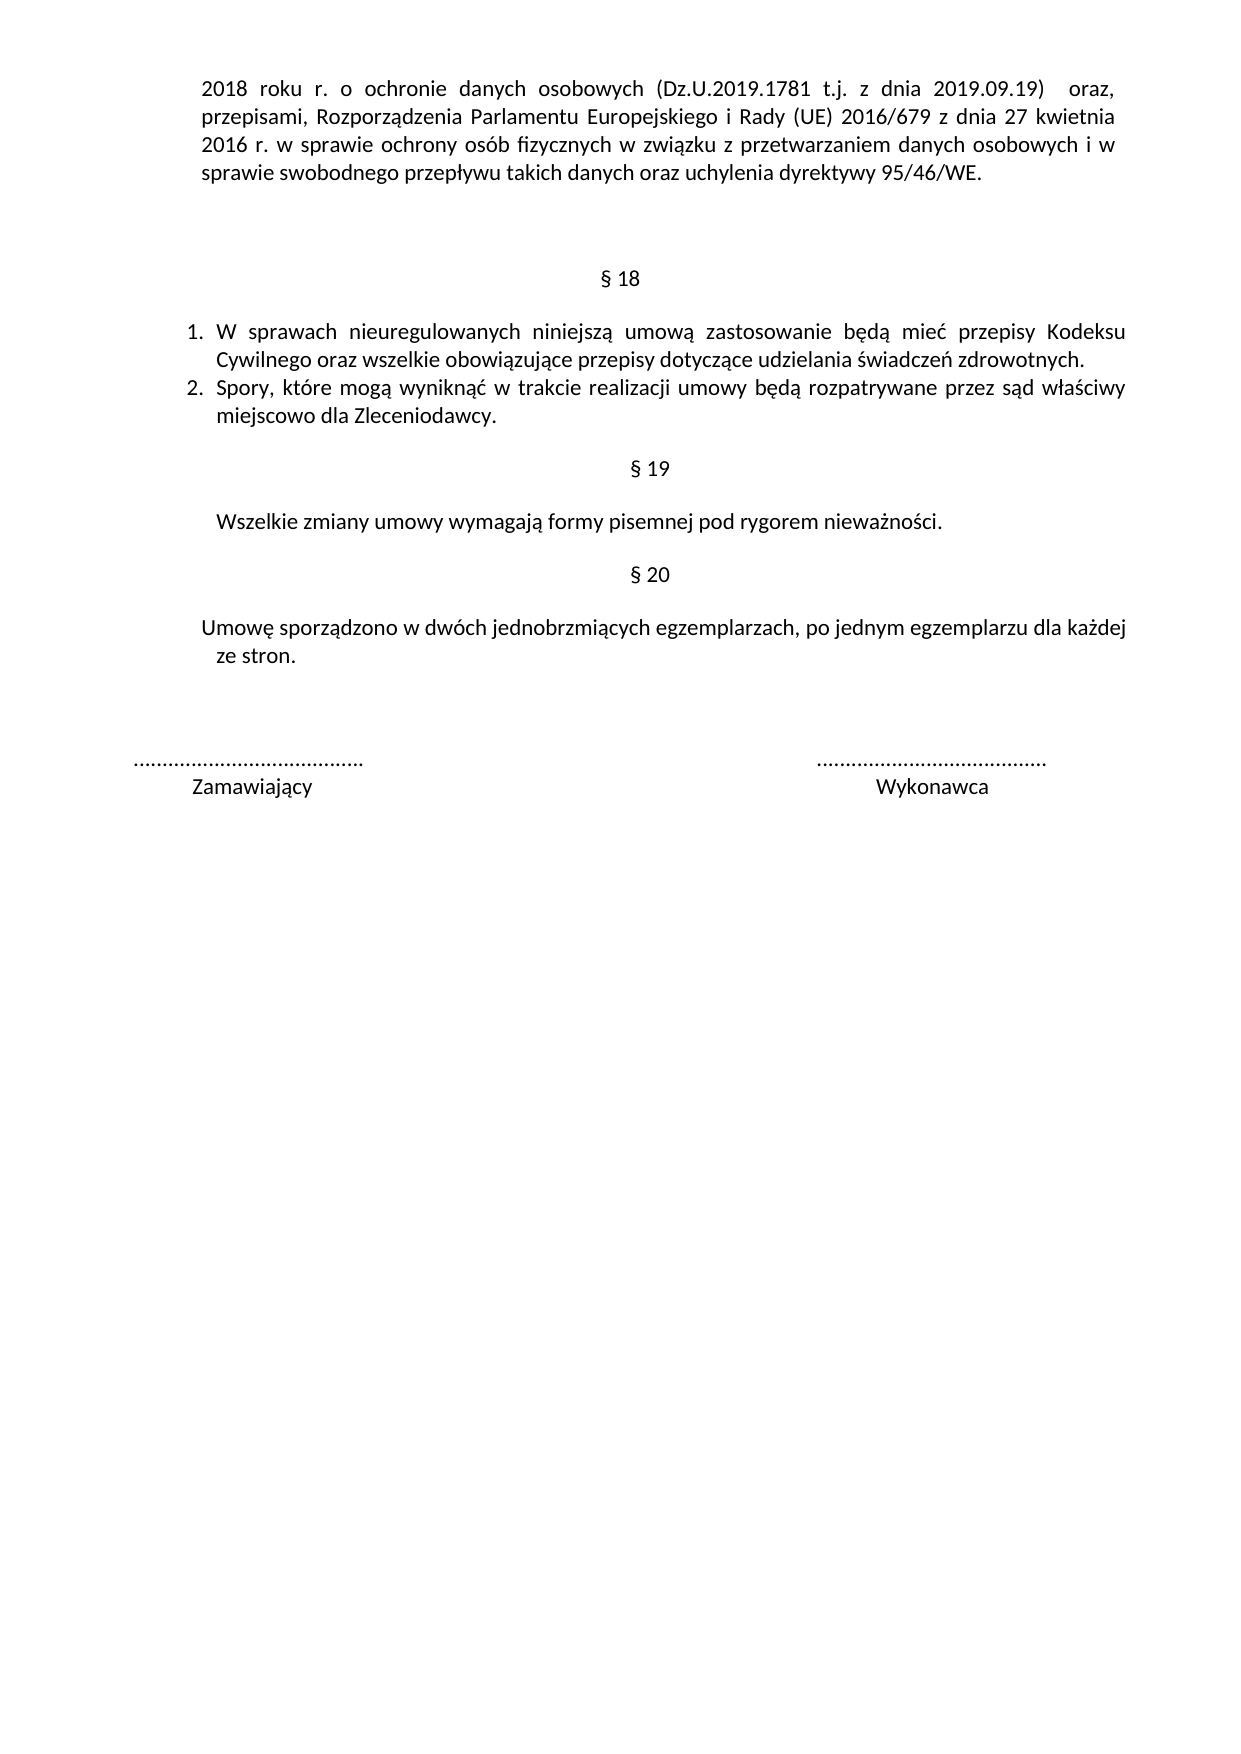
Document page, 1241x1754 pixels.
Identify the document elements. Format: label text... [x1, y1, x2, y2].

text 1. W sprawach nieuregulowanych niniejszą umową zastosowanie będą mieć przepisy Kodeksu Cywilnego oraz wszelkie obowiązujące przepisy dotyczące udzielania świadczeń zdrowotnych. [186, 317, 1128, 373]
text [201, 74, 1117, 186]
text § 19 [172, 454, 1128, 482]
text Wszelkie zmiany umowy wymagają formy pisemnej pod rygorem nieważności. [201, 507, 1128, 535]
text Umowę sporządzono w dwóch jednobrzmiących egzemplarzach, po jednym egzemplarzu dla każdej ze stron. [201, 613, 1128, 669]
text 2. Spory, które mogą wyniknąć w trakcie realizacji umowy będą rozpatrywane przez sąd właściwy miejscowo dla Zleceniodawcy. [186, 373, 1128, 429]
text § 18 [112, 264, 1128, 292]
text ........................................ ........................................ [112, 744, 1128, 772]
text § 20 [172, 560, 1128, 588]
text Zamawiający Wykonawca [172, 772, 1128, 800]
